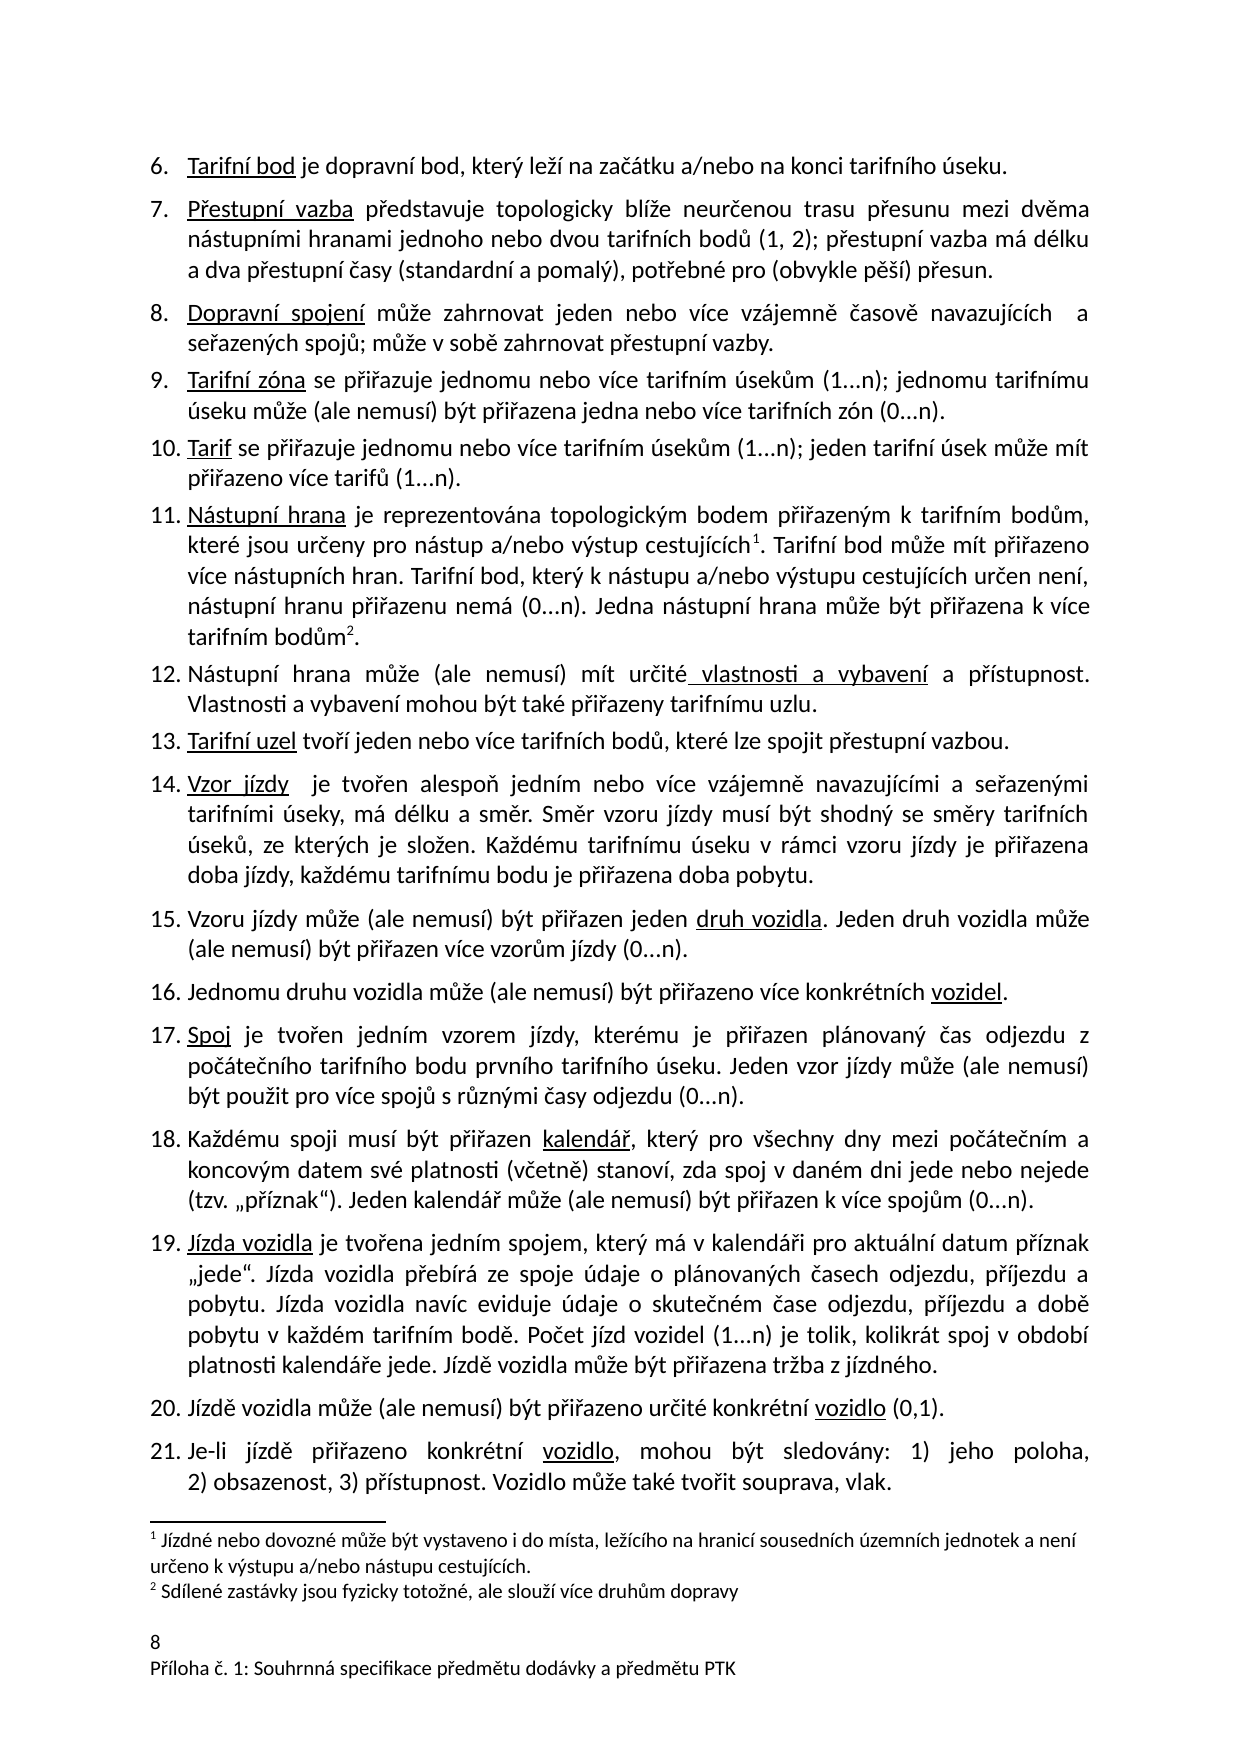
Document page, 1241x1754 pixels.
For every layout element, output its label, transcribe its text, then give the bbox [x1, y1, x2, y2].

list Tarif se přiřazuje jednomu nebo více tarifním úsekům (1...n); jeden tarifní úsek může mít přiřazeno více tarifů (1...n). [150, 432, 1090, 493]
list Tarifní bod je dopravní bod, který leží na začátku a/nebo na konci tarifního úseku. [150, 150, 1090, 181]
list Dopravní spojení může zahrnovat jeden nebo více vzájemně časově navazujících a seřazených spojů; může v sobě zahrnovat přestupní vazby. [150, 297, 1090, 358]
list Každému spoji musí být přiřazen kalendář, který pro všechny dny mezi počátečním a koncovým datem své platnosti (včetně) stanoví, zda spoj v daném dni jede nebo nejede (tzv. „příznak“). Jeden kalendář může (ale nemusí) být přiřazen k více spojům (0...n). [150, 1123, 1090, 1215]
list Je-li jízdě přiřazeno konkrétní vozidlo, mohou být sledovány: 1) jeho poloha, 2) obsazenost, 3) přístupnost. Vozidlo může také tvořit souprava, vlak. [150, 1436, 1090, 1497]
list Jednomu druhu vozidla může (ale nemusí) být přiřazeno více konkrétních vozidel. [150, 976, 1090, 1007]
list Vzoru jízdy může (ale nemusí) být přiřazen jeden druh vozidla. Jeden druh vozidla může (ale nemusí) být přiřazen více vzorům jízdy (0...n). [150, 903, 1090, 964]
list Jízdě vozidla může (ale nemusí) být přiřazeno určité konkrétní vozidlo (0,1). [150, 1392, 1090, 1423]
list Nástupní hrana může (ale nemusí) mít určité vlastnosti a vybavení a přístupnost. Vlastnosti a vybavení mohou být také přiřazeny tarifnímu uzlu. [150, 658, 1090, 719]
list Tarifní uzel tvoří jeden nebo více tarifních bodů, které lze spojit přestupní vazbou. [150, 725, 1090, 756]
list Spoj je tvořen jedním vzorem jízdy, kterému je přiřazen plánovaný čas odjezdu z počátečního tarifního bodu prvního tarifního úseku. Jeden vzor jízdy může (ale nemusí) být použit pro více spojů s různými časy odjezdu (0...n). [150, 1019, 1090, 1111]
list Tarifní zóna se přiřazuje jednomu nebo více tarifním úsekům (1...n); jednomu tarifnímu úseku může (ale nemusí) být přiřazena jedna nebo více tarifních zón (0...n). [150, 364, 1090, 425]
list Nástupní hrana je reprezentována topologickým bodem přiřazeným k tarifním bodům, které jsou určeny pro nástup a/nebo výstup cestujících. Tarifní bod může mít přiřazeno více nástupních hran. Tarifní bod, který k nástupu a/nebo výstupu cestujících určen není, nástupní hranu přiřazenu nemá (0...n). Jedna nástupní hrana může být přiřazena k více tarifním bodům. [150, 499, 1090, 652]
list Přestupní vazba představuje topologicky blíže neurčenou trasu přesunu mezi dvěma nástupními hranami jednoho nebo dvou tarifních bodů (1, 2); přestupní vazba má délku a dva přestupní časy (standardní a pomalý), potřebné pro (obvykle pěší) přesun. [150, 193, 1090, 284]
list Jízda vozidla je tvořena jedním spojem, který má v kalendáři pro aktuální datum příznak „jede“. Jízda vozidla přebírá ze spoje údaje o plánovaných časech odjezdu, příjezdu a pobytu. Jízda vozidla navíc eviduje údaje o skutečném čase odjezdu, příjezdu a době pobytu v každém tarifním bodě. Počet jízd vozidel (1...n) je tolik, kolikrát spoj v období platnosti kalendáře jede. Jízdě vozidla může být přiřazena tržba z jízdného. [150, 1227, 1090, 1380]
list Vzor jízdy je tvořen alespoň jedním nebo více vzájemně navazujícími a seřazenými tarifními úseky, má délku a směr. Směr vzoru jízdy musí být shodný se směry tarifních úseků, ze kterých je složen. Každému tarifnímu úseku v rámci vzoru jízdy je přiřazena doba jízdy, každému tarifnímu bodu je přiřazena doba pobytu. [150, 768, 1090, 890]
